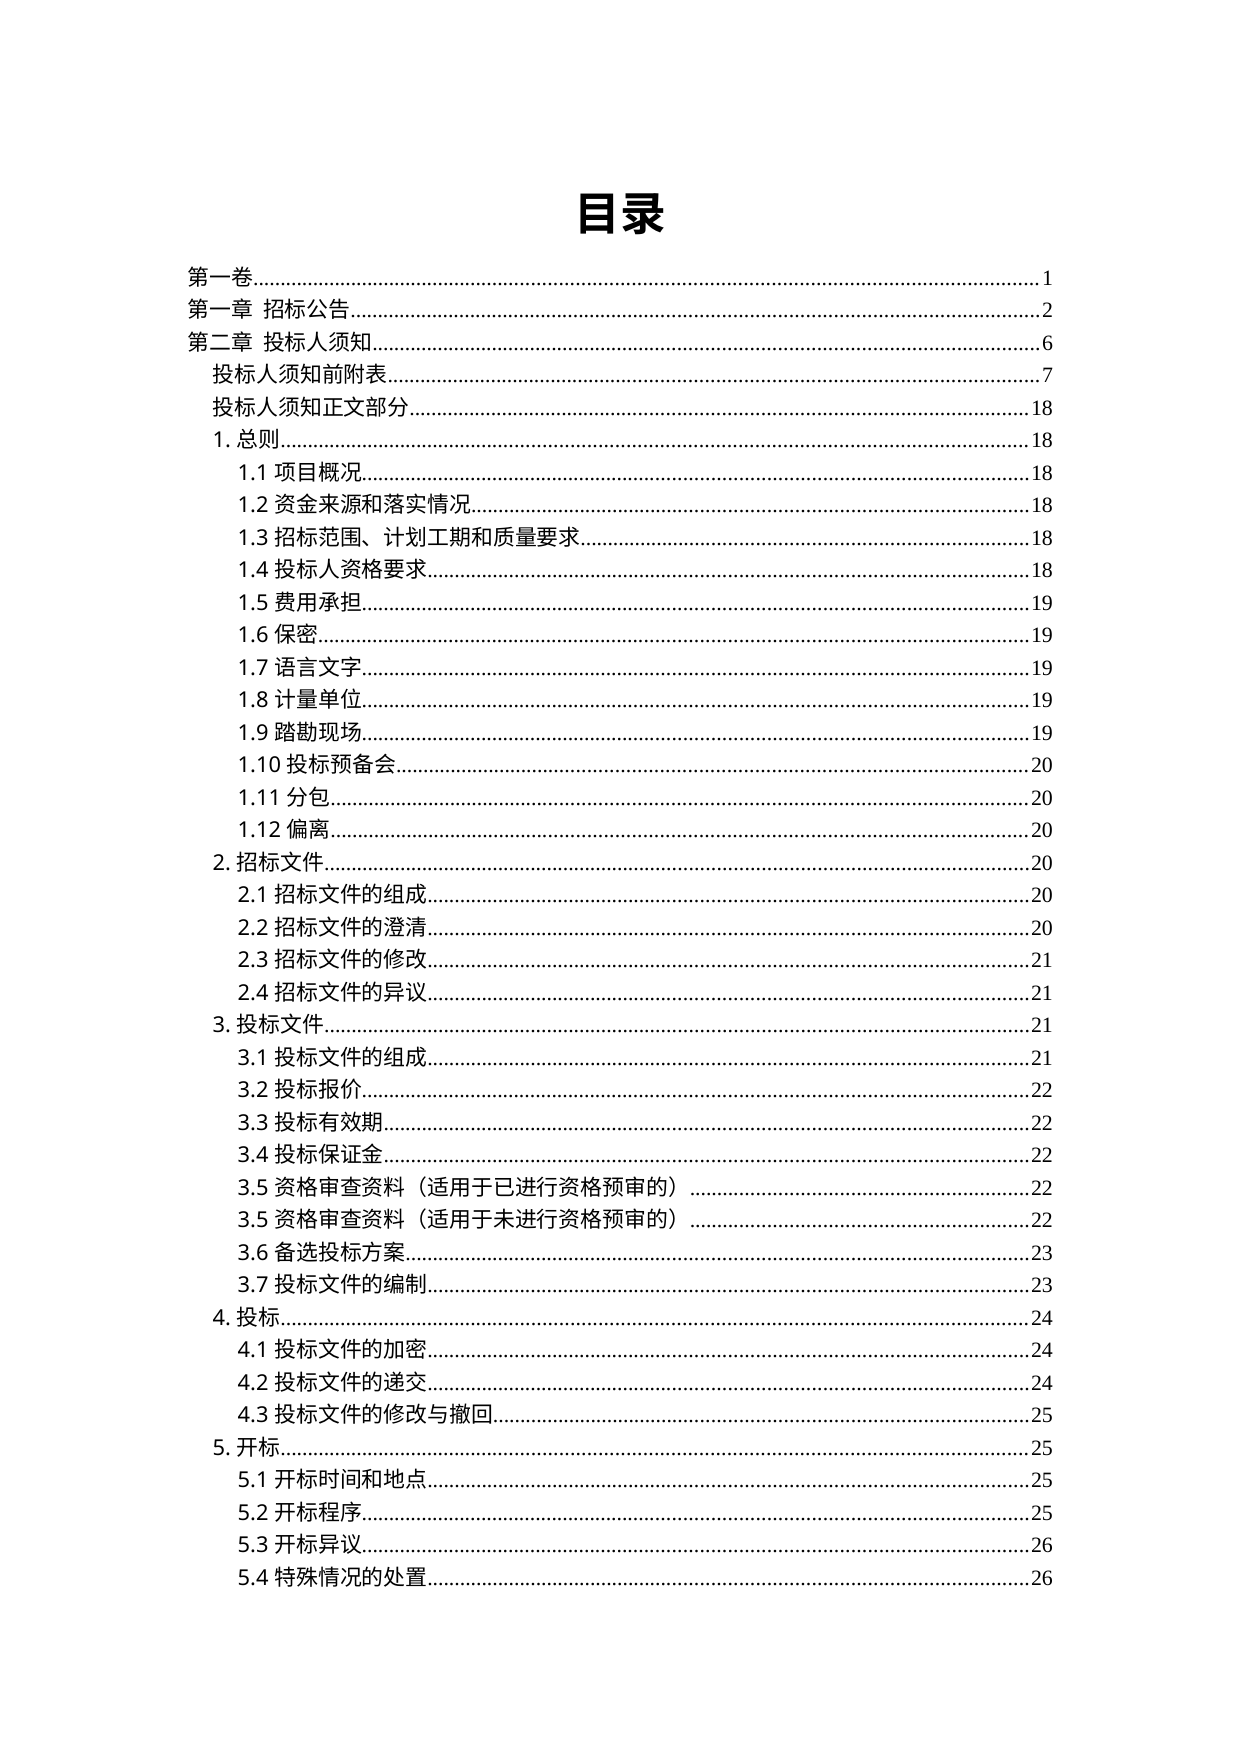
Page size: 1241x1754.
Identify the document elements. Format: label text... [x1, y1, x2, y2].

text 1.12 偏离 20 [237, 812, 1053, 844]
text 5.2 开标程序 25 [237, 1494, 1053, 1527]
text 第一章 招标公告 2 [187, 292, 1053, 324]
text 1.11 分包 20 [237, 779, 1053, 812]
text 3.6 备选投标方案 23 [237, 1234, 1053, 1267]
text 1.6 保密 19 [237, 617, 1053, 649]
text 3. 投标文件 21 [212, 1007, 1053, 1039]
text 2.3 招标文件的修改 21 [237, 942, 1053, 974]
text 1.8 计量单位 19 [237, 682, 1053, 714]
text 1.5 费用承担 19 [237, 584, 1053, 617]
text 1.7 语言文字 19 [237, 649, 1053, 682]
text 4.2 投标文件的递交 24 [237, 1364, 1053, 1397]
text 1.4 投标人资格要求 18 [237, 552, 1053, 584]
text 3.5 资格审查资料（适用于已进行资格预审的） 22 [237, 1169, 1053, 1202]
text 1. 总则 18 [212, 422, 1053, 454]
text 3.3 投标有效期 22 [237, 1104, 1053, 1137]
text 1.1 项目概况 18 [237, 454, 1053, 487]
text 5.1 开标时间和地点 25 [237, 1462, 1053, 1494]
text 4. 投标 24 [212, 1299, 1053, 1332]
text 投标人须知正文部分 18 [212, 389, 1053, 422]
text 1.2 资金来源和落实情况 18 [237, 487, 1053, 519]
text 4.1 投标文件的加密 24 [237, 1332, 1053, 1364]
text 2. 招标文件 20 [212, 844, 1053, 877]
text 1.10 投标预备会 20 [237, 747, 1053, 779]
text 3.5 资格审查资料（适用于未进行资格预审的） 22 [237, 1202, 1053, 1234]
text 5. 开标 25 [212, 1429, 1053, 1462]
text 4.3 投标文件的修改与撤回 25 [237, 1397, 1053, 1429]
text 3.1 投标文件的组成 21 [237, 1039, 1053, 1072]
text 目录 [187, 162, 1053, 259]
text 3.4 投标保证金 22 [237, 1137, 1053, 1169]
text 5.3 开标异议 26 [237, 1527, 1053, 1559]
text 1.9 踏勘现场 19 [237, 714, 1053, 747]
text 3.2 投标报价 22 [237, 1072, 1053, 1104]
text 第二章 投标人须知 6 [187, 324, 1053, 357]
text 2.4 招标文件的异议 21 [237, 974, 1053, 1007]
text 投标人须知前附表 7 [212, 357, 1053, 389]
text 1.3 招标范围、计划工期和质量要求 18 [237, 519, 1053, 552]
text 3.7 投标文件的编制 23 [237, 1267, 1053, 1299]
text 第一卷 1 [187, 259, 1053, 292]
text 2.1 招标文件的组成 20 [237, 877, 1053, 909]
text 2.2 招标文件的澄清 20 [237, 909, 1053, 942]
text 5.4 特殊情况的处置 26 [237, 1559, 1053, 1592]
